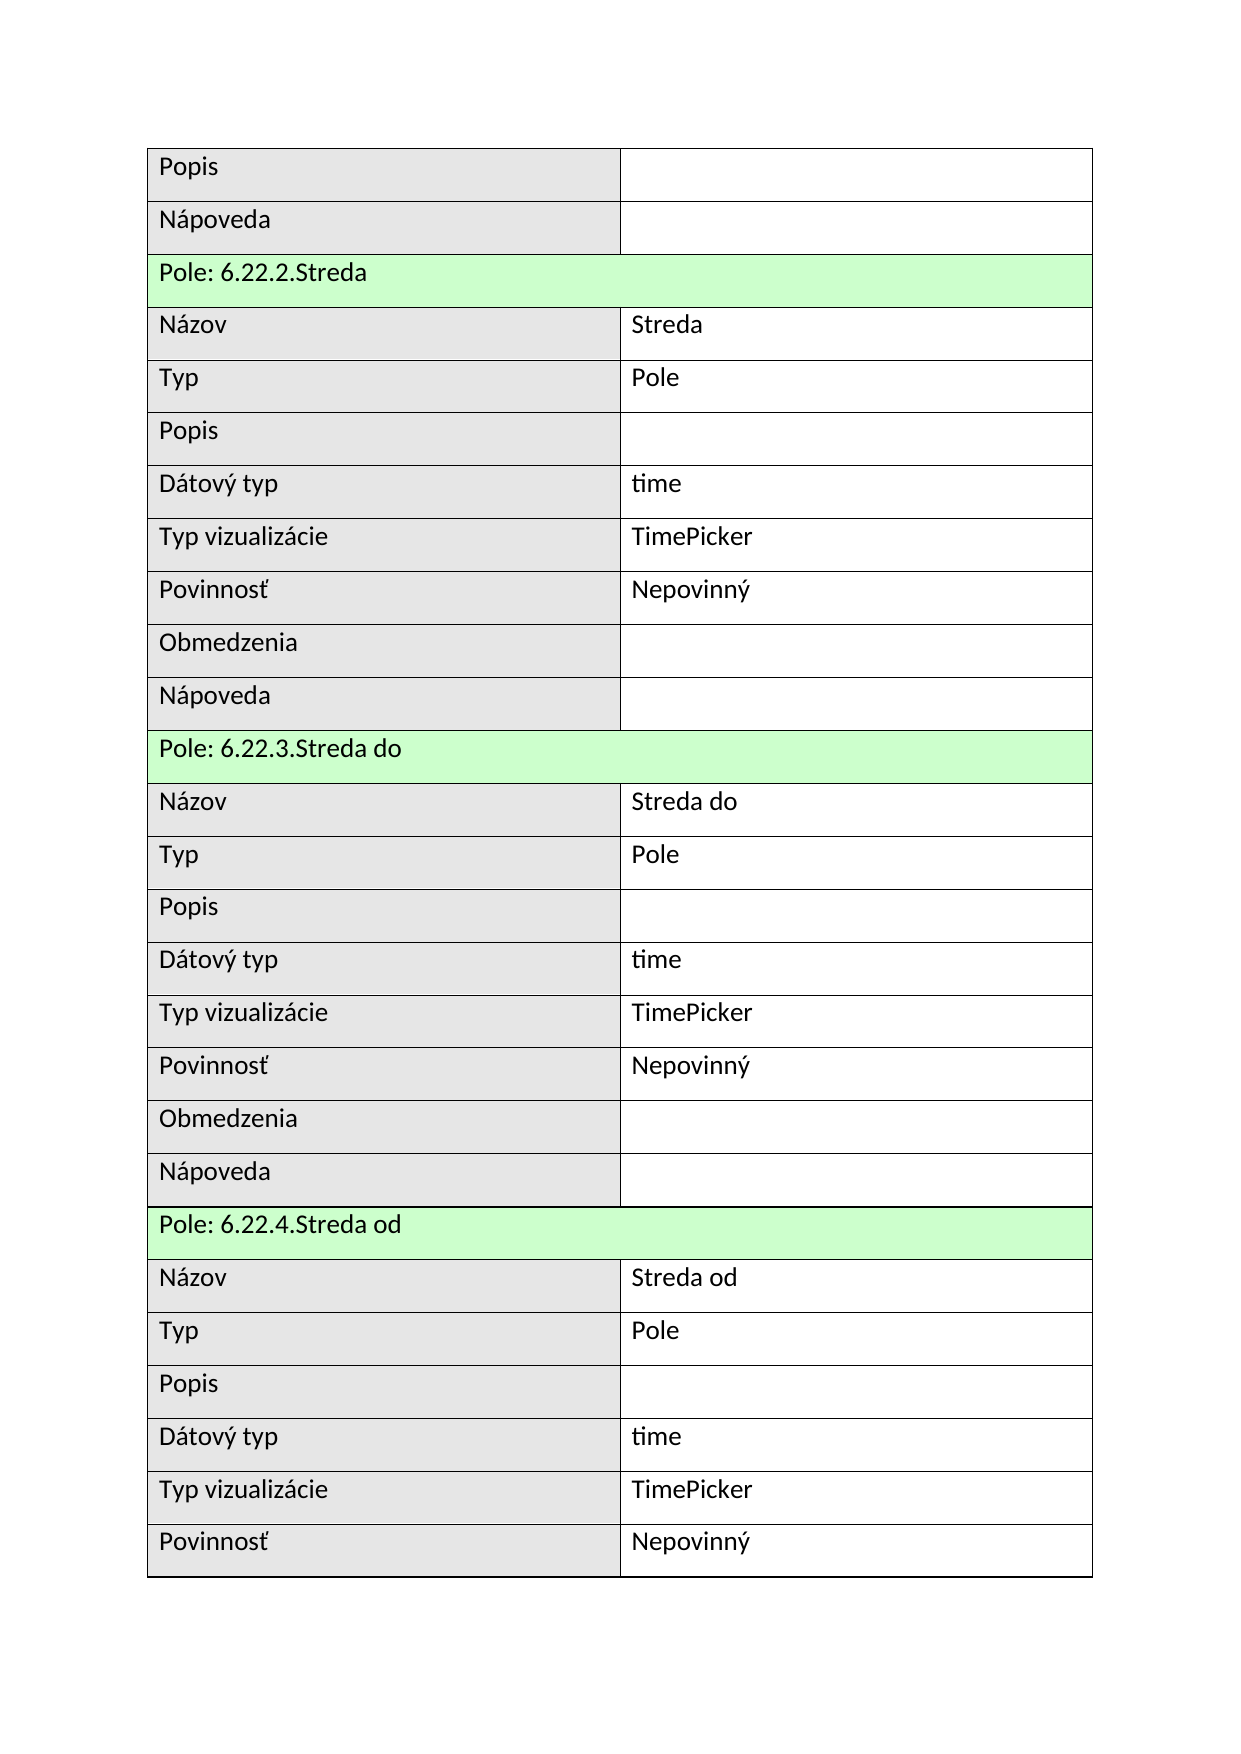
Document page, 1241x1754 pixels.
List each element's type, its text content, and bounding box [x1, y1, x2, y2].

table_cell Povinnosť [148, 1048, 620, 1100]
table_cell Typ vizualizácie [148, 519, 620, 571]
table_cell Pole: 6.22.3.Streda do [148, 731, 1092, 783]
table_cell time [621, 1419, 1092, 1471]
table_cell Pole: 6.22.2.Streda [148, 255, 1092, 307]
table_cell Popis [148, 890, 620, 942]
table_cell [621, 1366, 1092, 1418]
table_cell TimePicker [621, 996, 1092, 1047]
table_cell Povinnosť [148, 572, 620, 624]
table_cell Popis [148, 413, 620, 465]
table_cell Pole [621, 361, 1092, 412]
table_cell [621, 413, 1092, 465]
table_cell [621, 678, 1092, 730]
table_cell [621, 625, 1092, 677]
table_cell [621, 202, 1092, 254]
table_cell Dátový typ [148, 1419, 620, 1471]
table_cell time [621, 466, 1092, 518]
table_cell Nápoveda [148, 202, 620, 254]
table_cell Pole: 6.22.4.Streda od [148, 1208, 1092, 1259]
table_cell Nápoveda [148, 1154, 620, 1206]
table_cell Pole [621, 837, 1092, 888]
table_cell Typ vizualizácie [148, 1472, 620, 1523]
table_cell [621, 1154, 1092, 1206]
table_cell Streda od [621, 1260, 1092, 1312]
table_cell [621, 149, 1092, 201]
table_cell Streda [621, 308, 1092, 359]
table_cell Názov [148, 784, 620, 836]
table_cell Typ vizualizácie [148, 996, 620, 1047]
table_cell Nepovinný [621, 1048, 1092, 1100]
table_cell Dátový typ [148, 943, 620, 994]
table_cell Obmedzenia [148, 625, 620, 677]
table_cell Popis [148, 1366, 620, 1418]
table_cell [621, 1101, 1092, 1153]
table_cell Názov [148, 1260, 620, 1312]
table_cell Popis [148, 149, 620, 201]
table_cell Pole [621, 1313, 1092, 1365]
table_cell TimePicker [621, 519, 1092, 571]
table_cell Nápoveda [148, 678, 620, 730]
table_cell Typ [148, 361, 620, 412]
table_cell Povinnosť [148, 1525, 620, 1576]
table_cell Nepovinný [621, 572, 1092, 624]
table_cell Nepovinný [621, 1525, 1092, 1576]
table_cell time [621, 943, 1092, 994]
table_cell Obmedzenia [148, 1101, 620, 1153]
table_cell Dátový typ [148, 466, 620, 518]
table_cell Typ [148, 1313, 620, 1365]
table_cell TimePicker [621, 1472, 1092, 1523]
table_cell Typ [148, 837, 620, 888]
table_cell Názov [148, 308, 620, 359]
table_cell [621, 890, 1092, 942]
table_cell Streda do [621, 784, 1092, 836]
